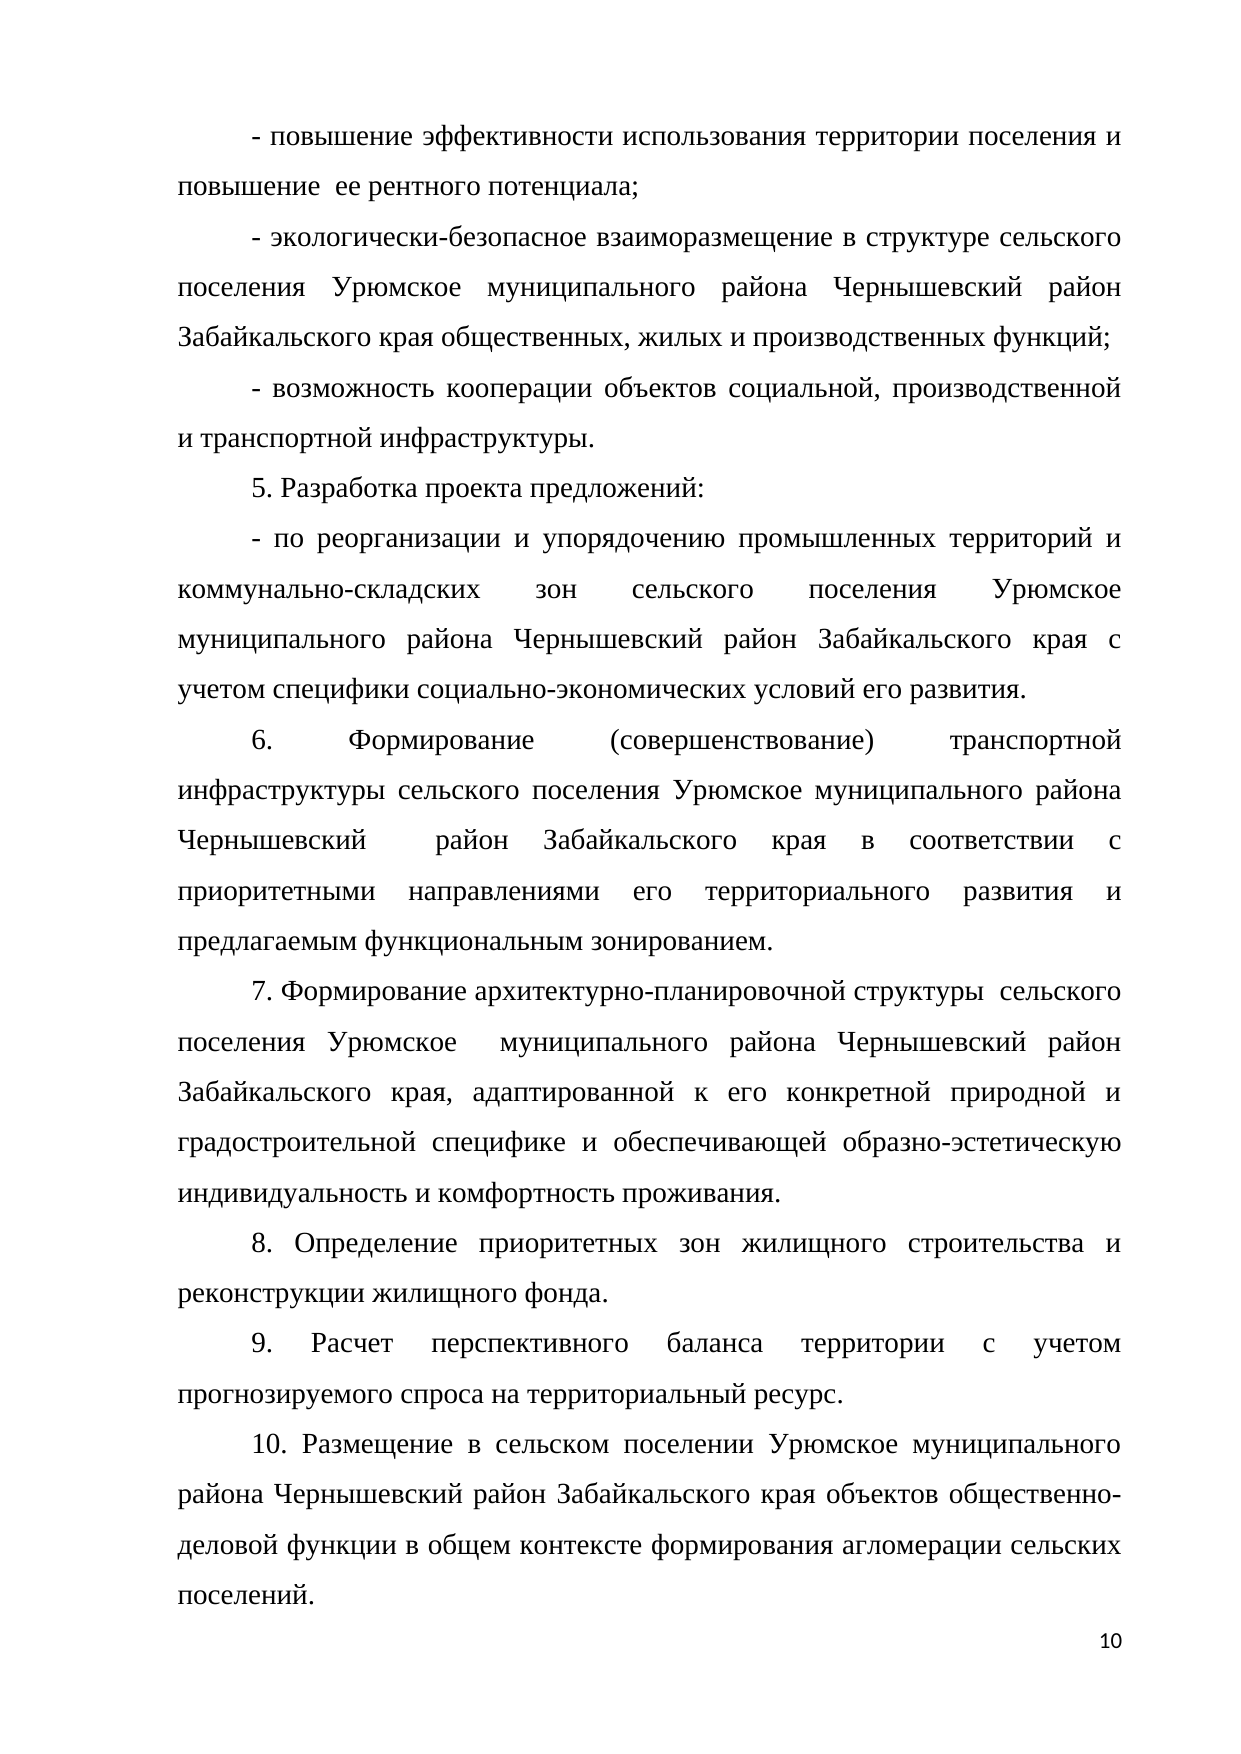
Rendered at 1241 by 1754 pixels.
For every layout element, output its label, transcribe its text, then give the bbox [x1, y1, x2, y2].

text - повышение эффективности использования территории поселения и повышение ее рентного потенциала; [177, 118, 1122, 202]
text 9. Расчет перспективного баланса территории с учетом прогнозируемого спроса на территориальный ресурс. [177, 1326, 1122, 1409]
text 7. Формирование архитектурно-планировочной структуры сельского поселения Урюмское муниципального района Чернышевский район Забайкальского края, адаптированной к его конкретной природной и градостроительной специфике и обеспечивающей образно-эстетическую индивидуальность и комфортность проживания. [177, 973, 1122, 1208]
text 5. Разработка проекта предложений: [177, 470, 1122, 504]
text - возможность кооперации объектов социальной, производственной и транспортной инфраструктуры. [177, 370, 1122, 453]
text - по реорганизации и упорядочению промышленных территорий и коммунально-складских зон сельского поселения Урюмское муниципального района Чернышевский район Забайкальского края с учетом специфики социально-экономических условий его развития. [177, 521, 1122, 705]
text 8. Определение приоритетных зон жилищного строительства и реконструкции жилищного фонда. [177, 1225, 1122, 1309]
text 6. Формирование (совершенствование) транспортной инфраструктуры сельского поселения Урюмское муниципального района Чернышевский район Забайкальского края в соответствии с приоритетными направлениями его территориального развития и предлагаемым функциональным зонированием. [177, 722, 1122, 957]
text - экологически-безопасное взаиморазмещение в структуре сельского поселения Урюмское муниципального района Чернышевский район Забайкальского края общественных, жилых и производственных функций; [177, 219, 1122, 353]
text 10. Размещение в сельском поселении Урюмское муниципального района Чернышевский район Забайкальского края объектов общественно-деловой функции в общем контексте формирования агломерации сельских поселений. [177, 1426, 1122, 1611]
